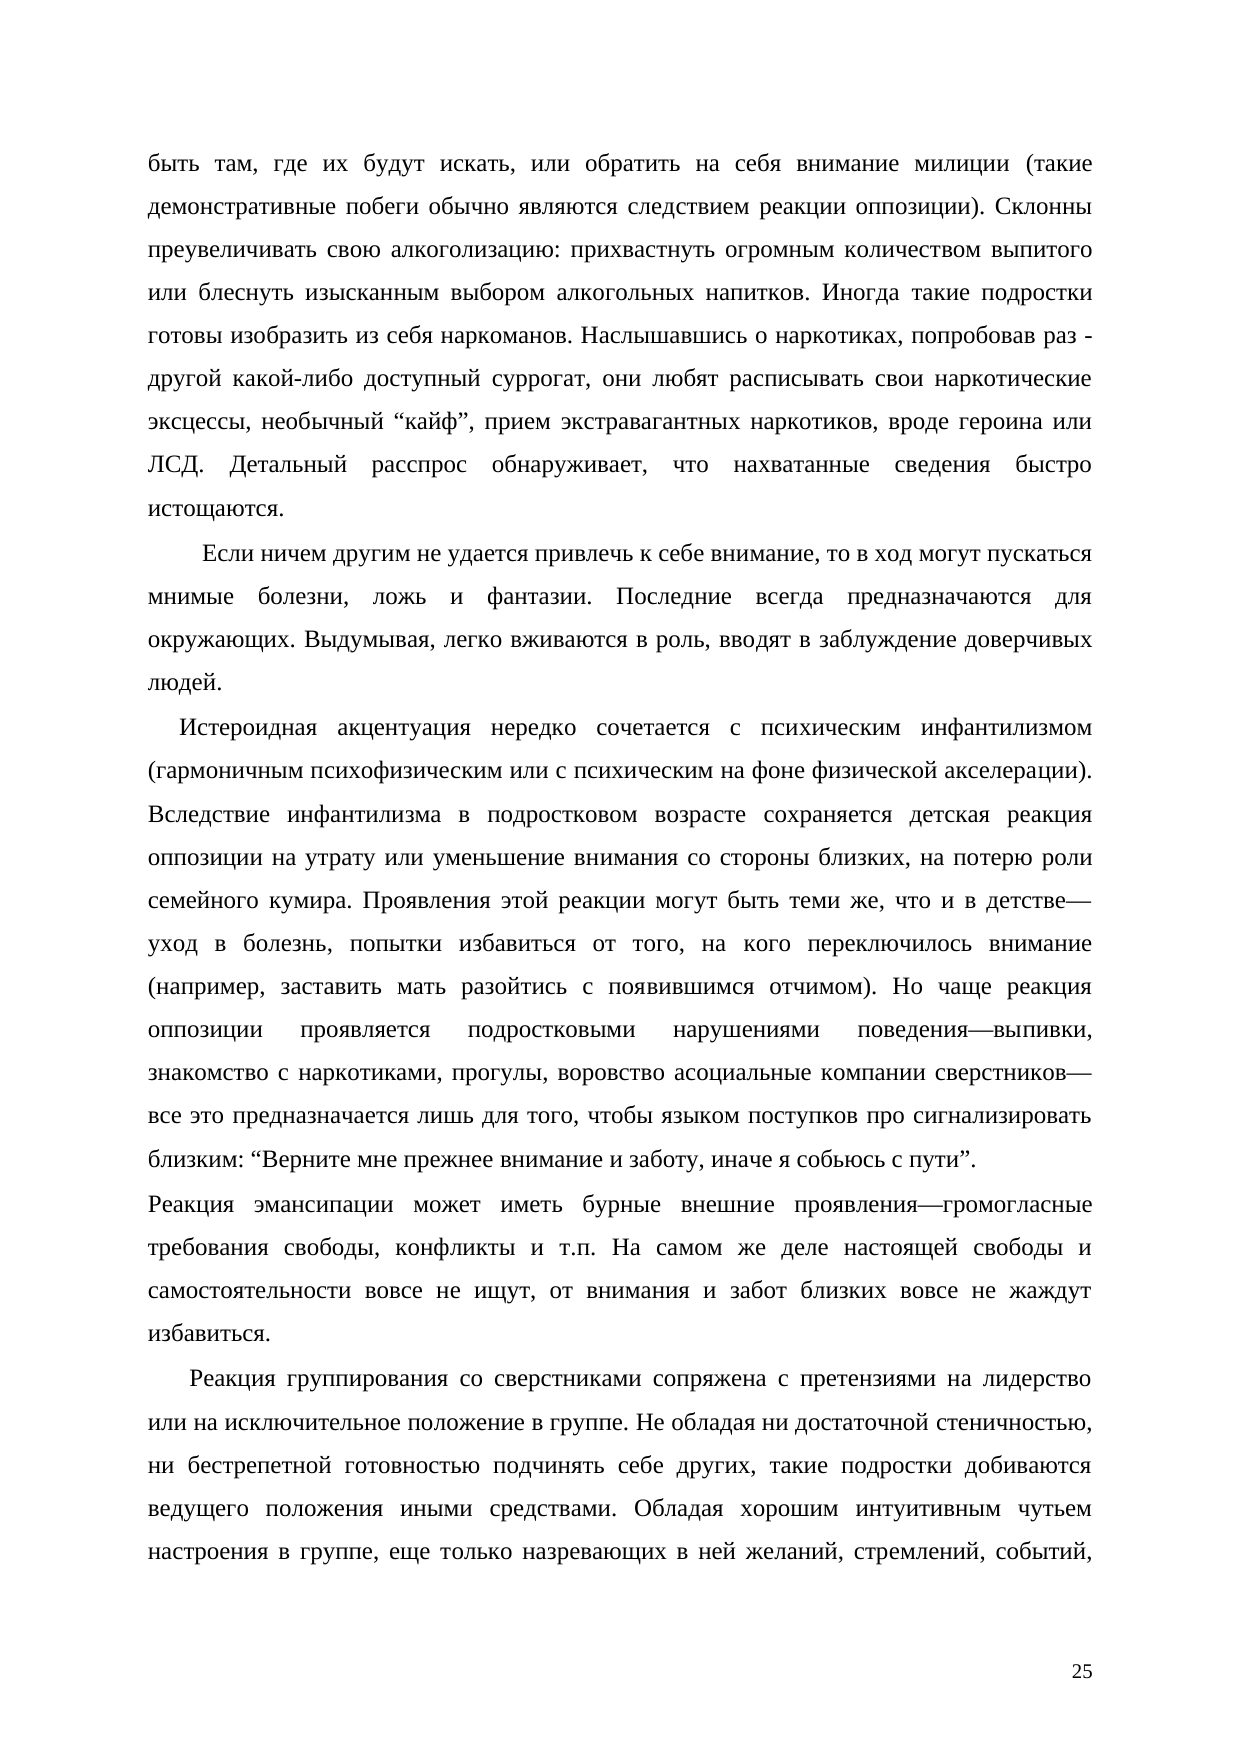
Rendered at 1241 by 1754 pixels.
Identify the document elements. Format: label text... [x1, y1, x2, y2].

text Истероидная акцентуация нередко сочетается с психическим инфантилизмом (гармоничным психофизическим или с психическим на фоне физической акселерации). Вследствие инфантилизма в подростковом возрасте сохраняется детская реакция оппозиции на утрату или уменьшение внимания со стороны близких, на потерю роли семейного кумира. Проявления этой реакции могут быть теми же, что и в детстве—уход в болезнь, попытки избавиться от того, на кого переключилось внимание (например, заставить мать разойтись с появившимся отчимом). Но чаще реакция оппозиции проявляется подростковыми нарушениями поведения—выпивки, знакомство с наркотиками, прогулы, воровство асоциальные компании сверстников—все это предназначается лишь для того, чтобы языком поступков про сигнализировать близким: “Верните мне прежнее внимание и заботу, иначе я собьюсь с пути”. [148, 712, 1092, 1172]
text Если ничем другим не удается привлечь к себе внимание, то в ход могут пускаться мнимые болезни, ложь и фантазии. Последние всегда предназначаются для окружающих. Выдумывая, легко вживаются в роль, вводят в заблуждение доверчивых людей. [148, 538, 1092, 696]
text Реакция эмансипации может иметь бурные внешние проявления—громогласные требования свободы, конфликты и т.п. На самом же деле настоящей свободы и самостоятельности вовсе не ищут, от внимания и забот близких вовсе не жаждут избавиться. [148, 1189, 1092, 1347]
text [148, 1363, 1092, 1565]
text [148, 148, 1092, 521]
